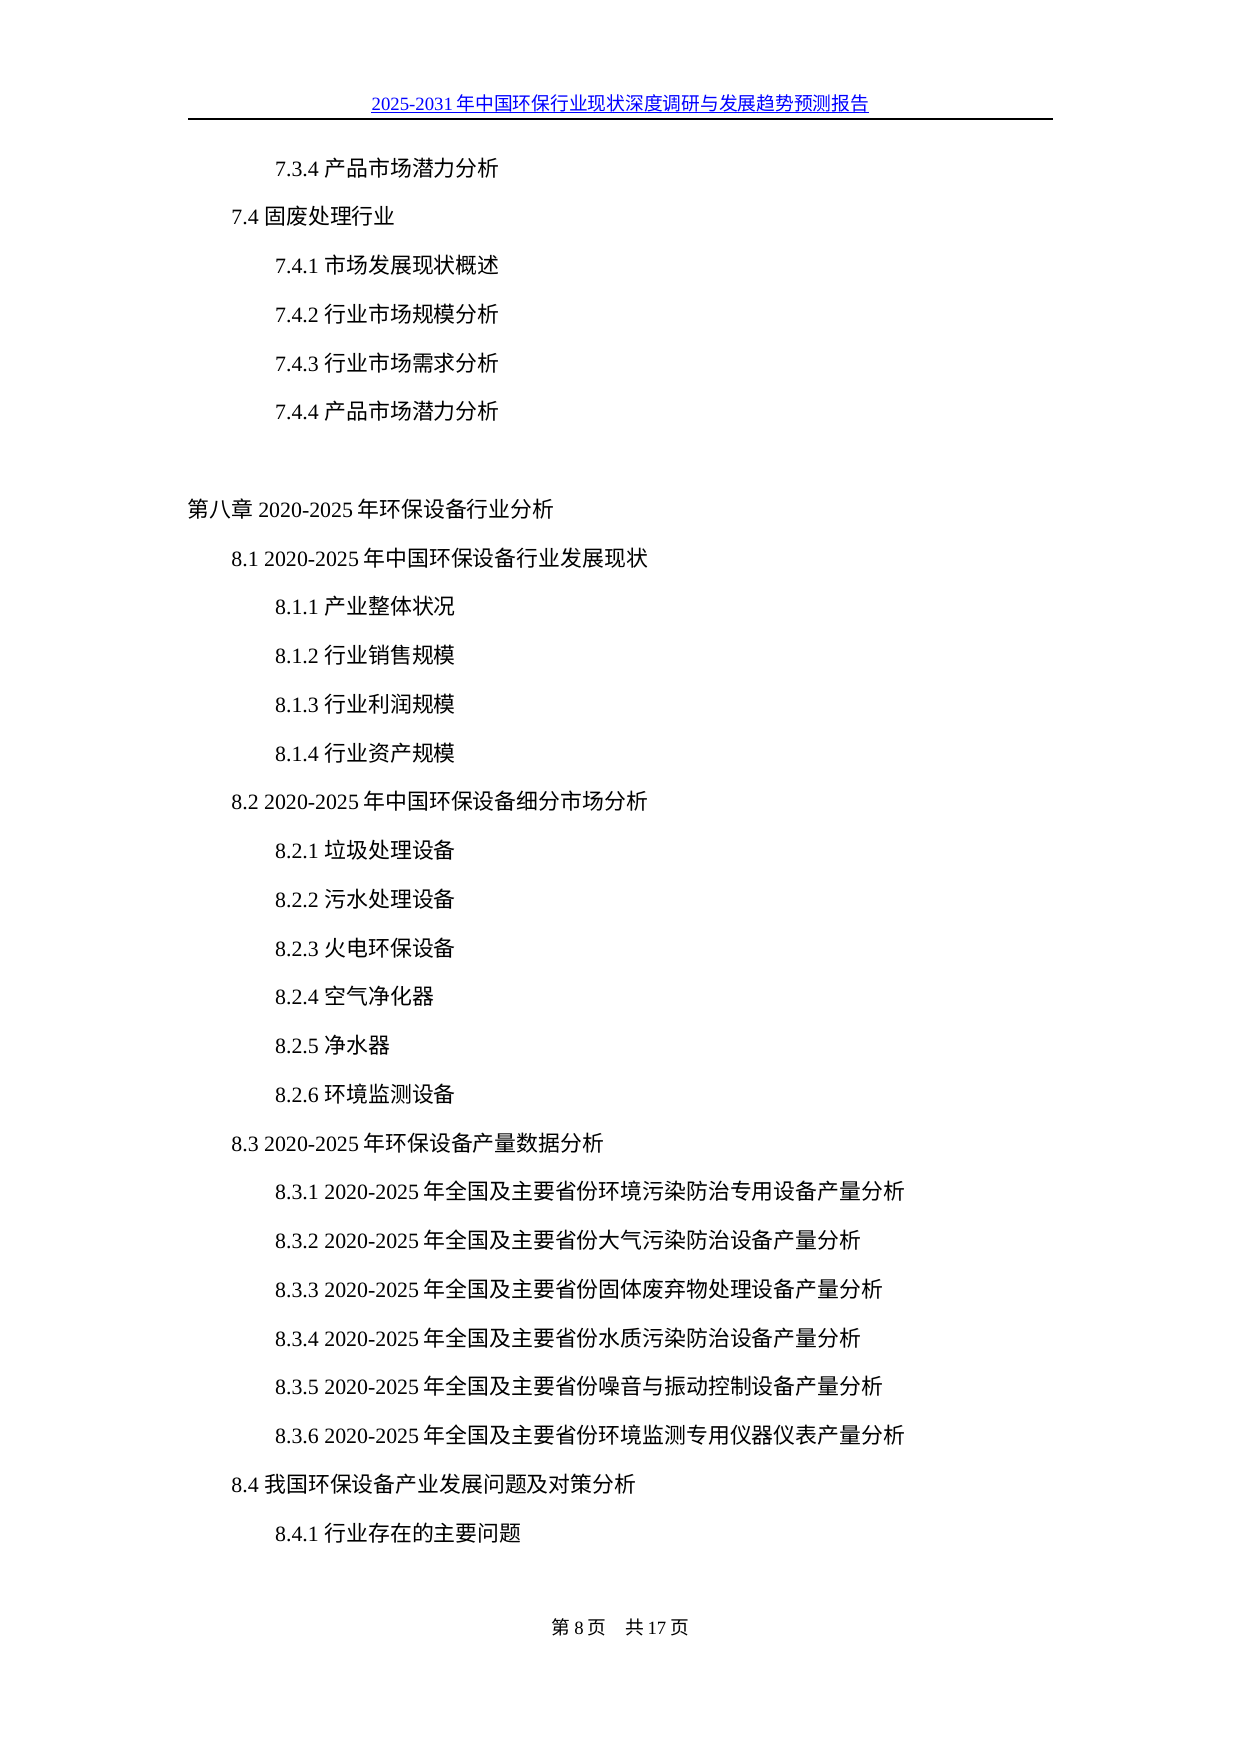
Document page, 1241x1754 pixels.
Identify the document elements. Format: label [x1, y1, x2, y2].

text [187, 150, 1053, 1548]
